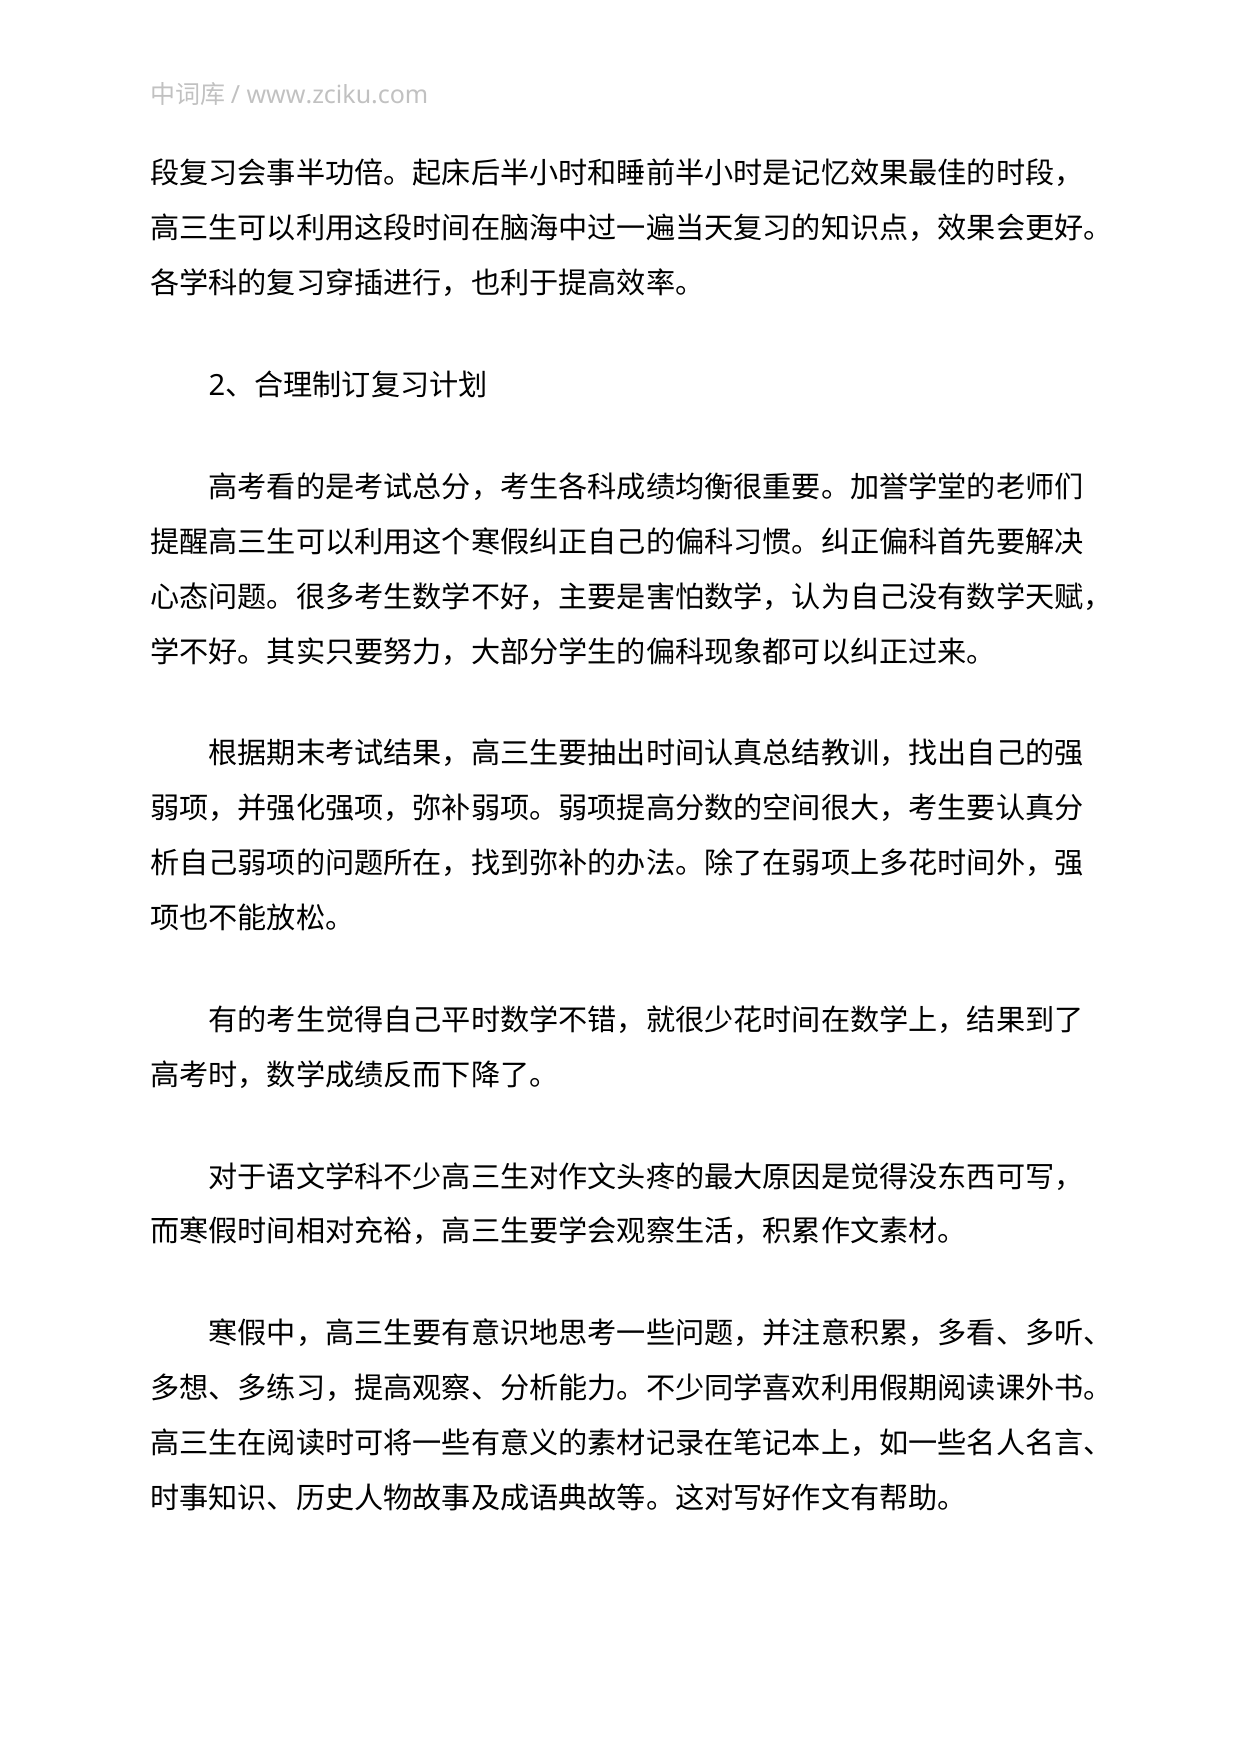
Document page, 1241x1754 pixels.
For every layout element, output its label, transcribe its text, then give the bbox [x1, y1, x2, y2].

text 2、合理制订复习计划 [150, 362, 1090, 404]
text 有的考生觉得自己平时数学不错，就很少花时间在数学上，结果到了高考时，数学成绩反而下降了。 [150, 996, 1090, 1094]
text 高考看的是考试总分，考生各科成绩均衡很重要。加誉学堂的老师们提醒高三生可以利用这个寒假纠正自己的偏科习惯。纠正偏科首先要解决心态问题。很多考生数学不好，主要是害怕数学，认为自己没有数学天赋，学不好。其实只要努力，大部分学生的偏科现象都可以纠正过来。 [150, 463, 1090, 671]
text 寒假中，高三生要有意识地思考一些问题，并注意积累，多看、多听、多想、多练习，提高观察、分析能力。不少同学喜欢利用假期阅读课外书。高三生在阅读时可将一些有意义的素材记录在笔记本上，如一些名人名言、时事知识、历史人物故事及成语典故等。这对写好作文有帮助。 [150, 1310, 1090, 1517]
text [150, 150, 1090, 302]
text 对于语文学科不少高三生对作文头疼的最大原因是觉得没东西可写，而寒假时间相对充裕，高三生要学会观察生活，积累作文素材。 [150, 1153, 1090, 1250]
text 根据期末考试结果，高三生要抽出时间认真总结教训，找出自己的强弱项，并强化强项，弥补弱项。弱项提高分数的空间很大，考生要认真分析自己弱项的问题所在，找到弥补的办法。除了在弱项上多花时间外，强项也不能放松。 [150, 730, 1090, 937]
